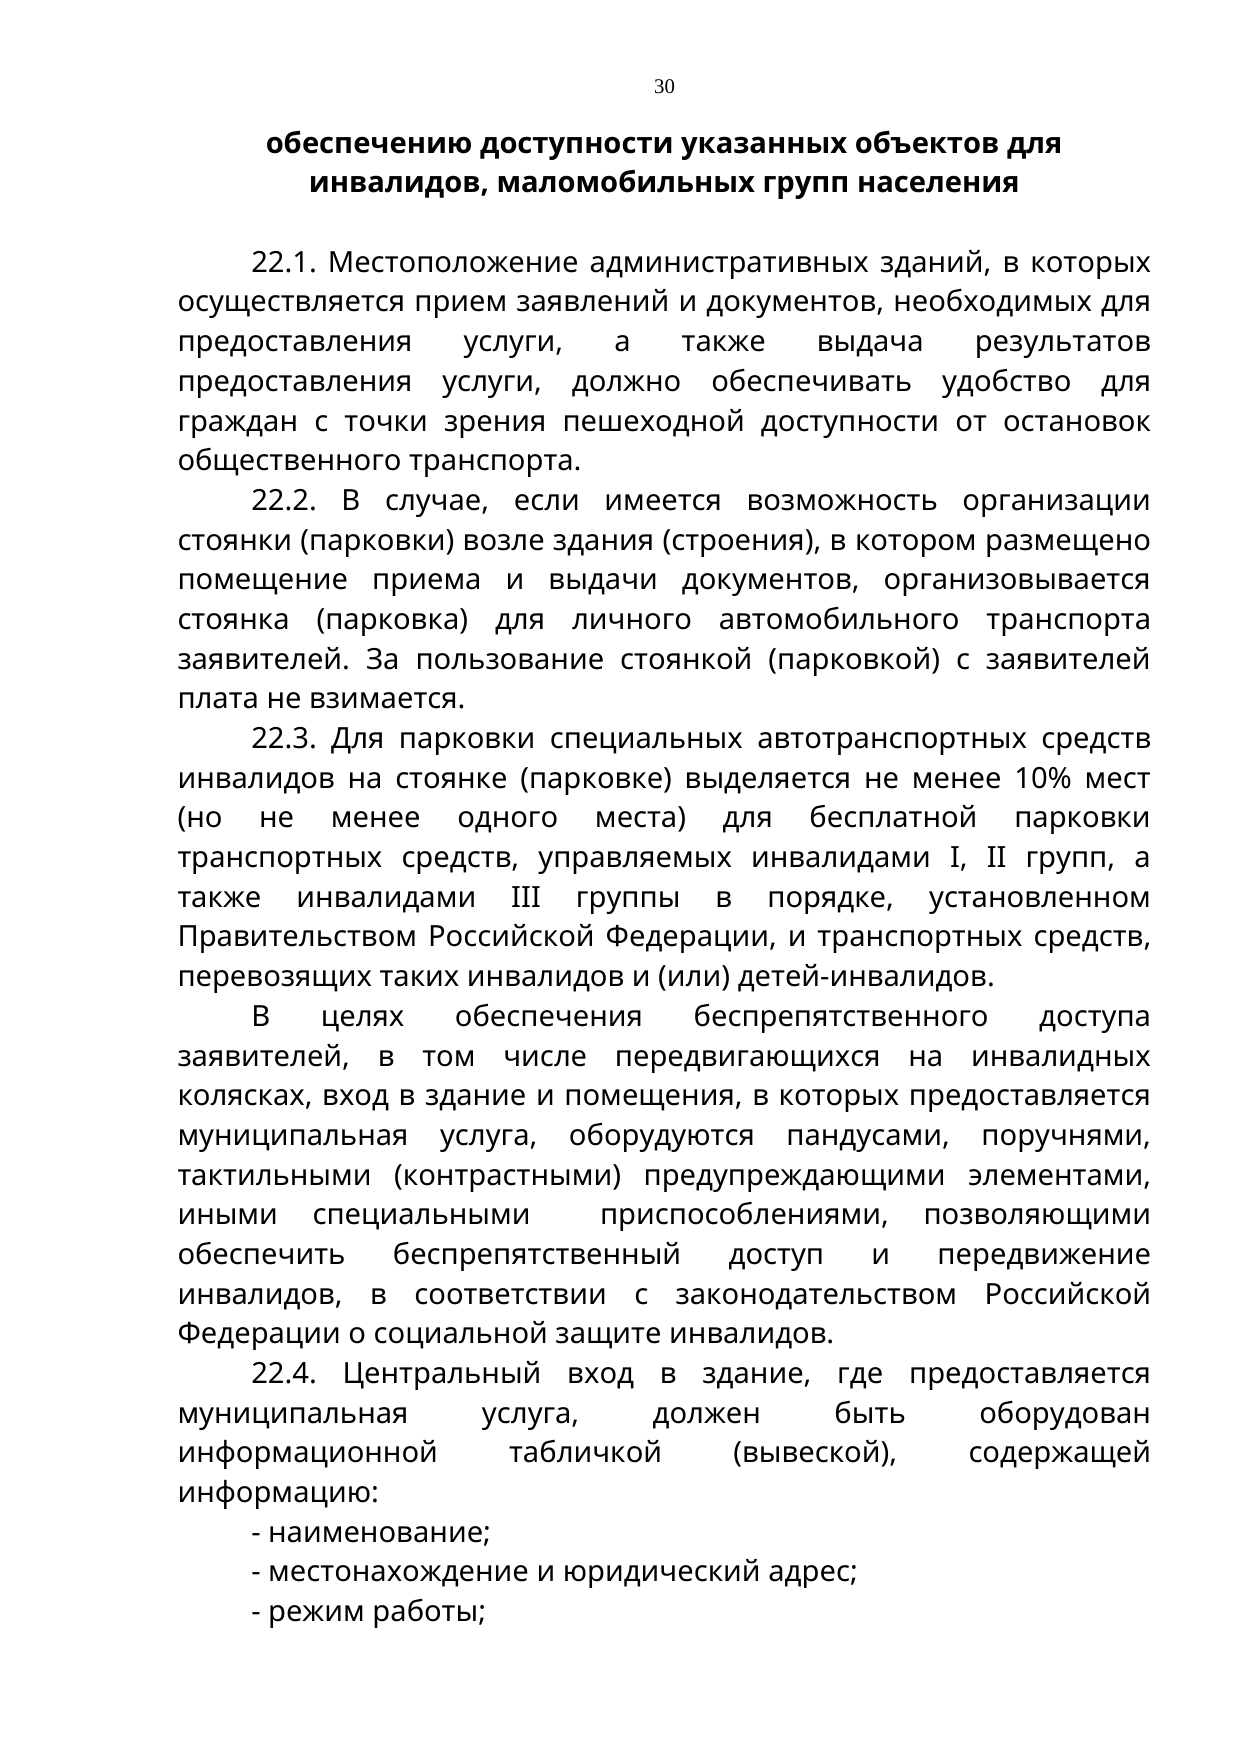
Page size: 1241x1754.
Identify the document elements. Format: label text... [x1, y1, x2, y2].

text В целях обеспечения беспрепятственного доступа заявителей, в том числе передвигающихся на инвалидных колясках, вход в здание и помещения, в которых предоставляется муниципальная услуга, оборудуются пандусами, поручнями, тактильными (контрастными) предупреждающими элементами, иными специальными приспособлениями, позволяющими обеспечить беспрепятственный доступ и передвижение инвалидов, в соответствии с законодательством Российской Федерации о социальной защите инвалидов. [177, 995, 1152, 1352]
text 22.2. В случае, если имеется возможность организации стоянки (парковки) возле здания (строения), в котором размещено помещение приема и выдачи документов, организовывается стоянка (парковка) для личного автомобильного транспорта заявителей. За пользование стоянкой (парковкой) с заявителей плата не взимается. [177, 479, 1152, 717]
text - режим работы; [177, 1590, 1152, 1630]
text - местонахождение и юридический адрес; [177, 1551, 1152, 1590]
text 22.1. Местоположение административных зданий, в которых осуществляется прием заявлений и документов, необходимых для предоставления услуги, а также выдача результатов предоставления услуги, должно обеспечивать удобство для граждан с точки зрения пешеходной доступности от остановок общественного транспорта. [177, 241, 1152, 479]
text 22.3. Для парковки специальных автотранспортных средств инвалидов на стоянке (парковке) выделяется не менее 10% мест (но не менее одного места) для бесплатной парковки транспортных средств, управляемых инвалидами I, II групп, а также инвалидами III группы в порядке, установленном Правительством Российской Федерации, и транспортных средств, перевозящих таких инвалидов и (или) детей-инвалидов. [177, 717, 1152, 995]
text 22.4. Центральный вход в здание, где предоставляется муниципальная услуга, должен быть оборудован информационной табличкой (вывеской), содержащей информацию: [177, 1352, 1152, 1511]
text - наименование; [177, 1511, 1152, 1551]
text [177, 122, 1152, 201]
